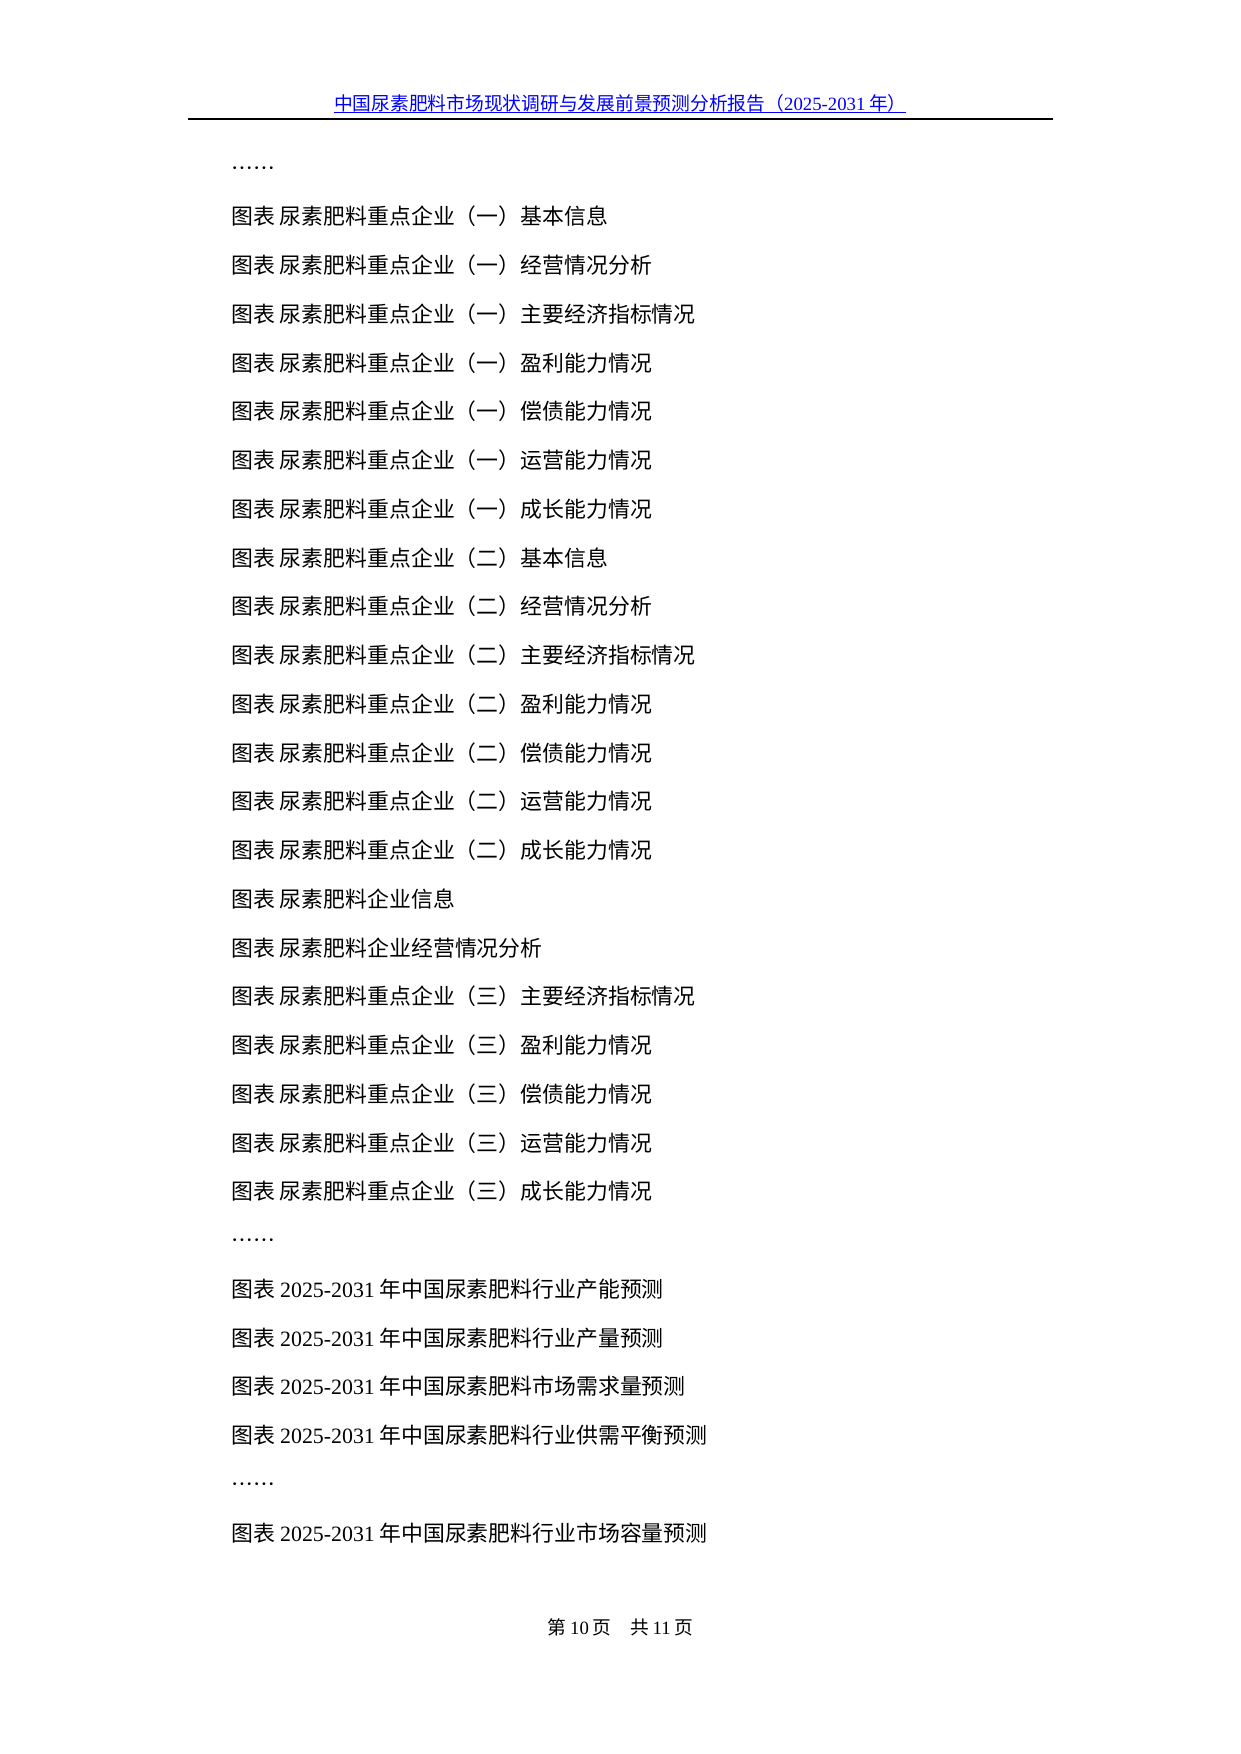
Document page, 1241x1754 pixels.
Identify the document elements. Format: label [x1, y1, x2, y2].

text [187, 150, 1053, 1548]
